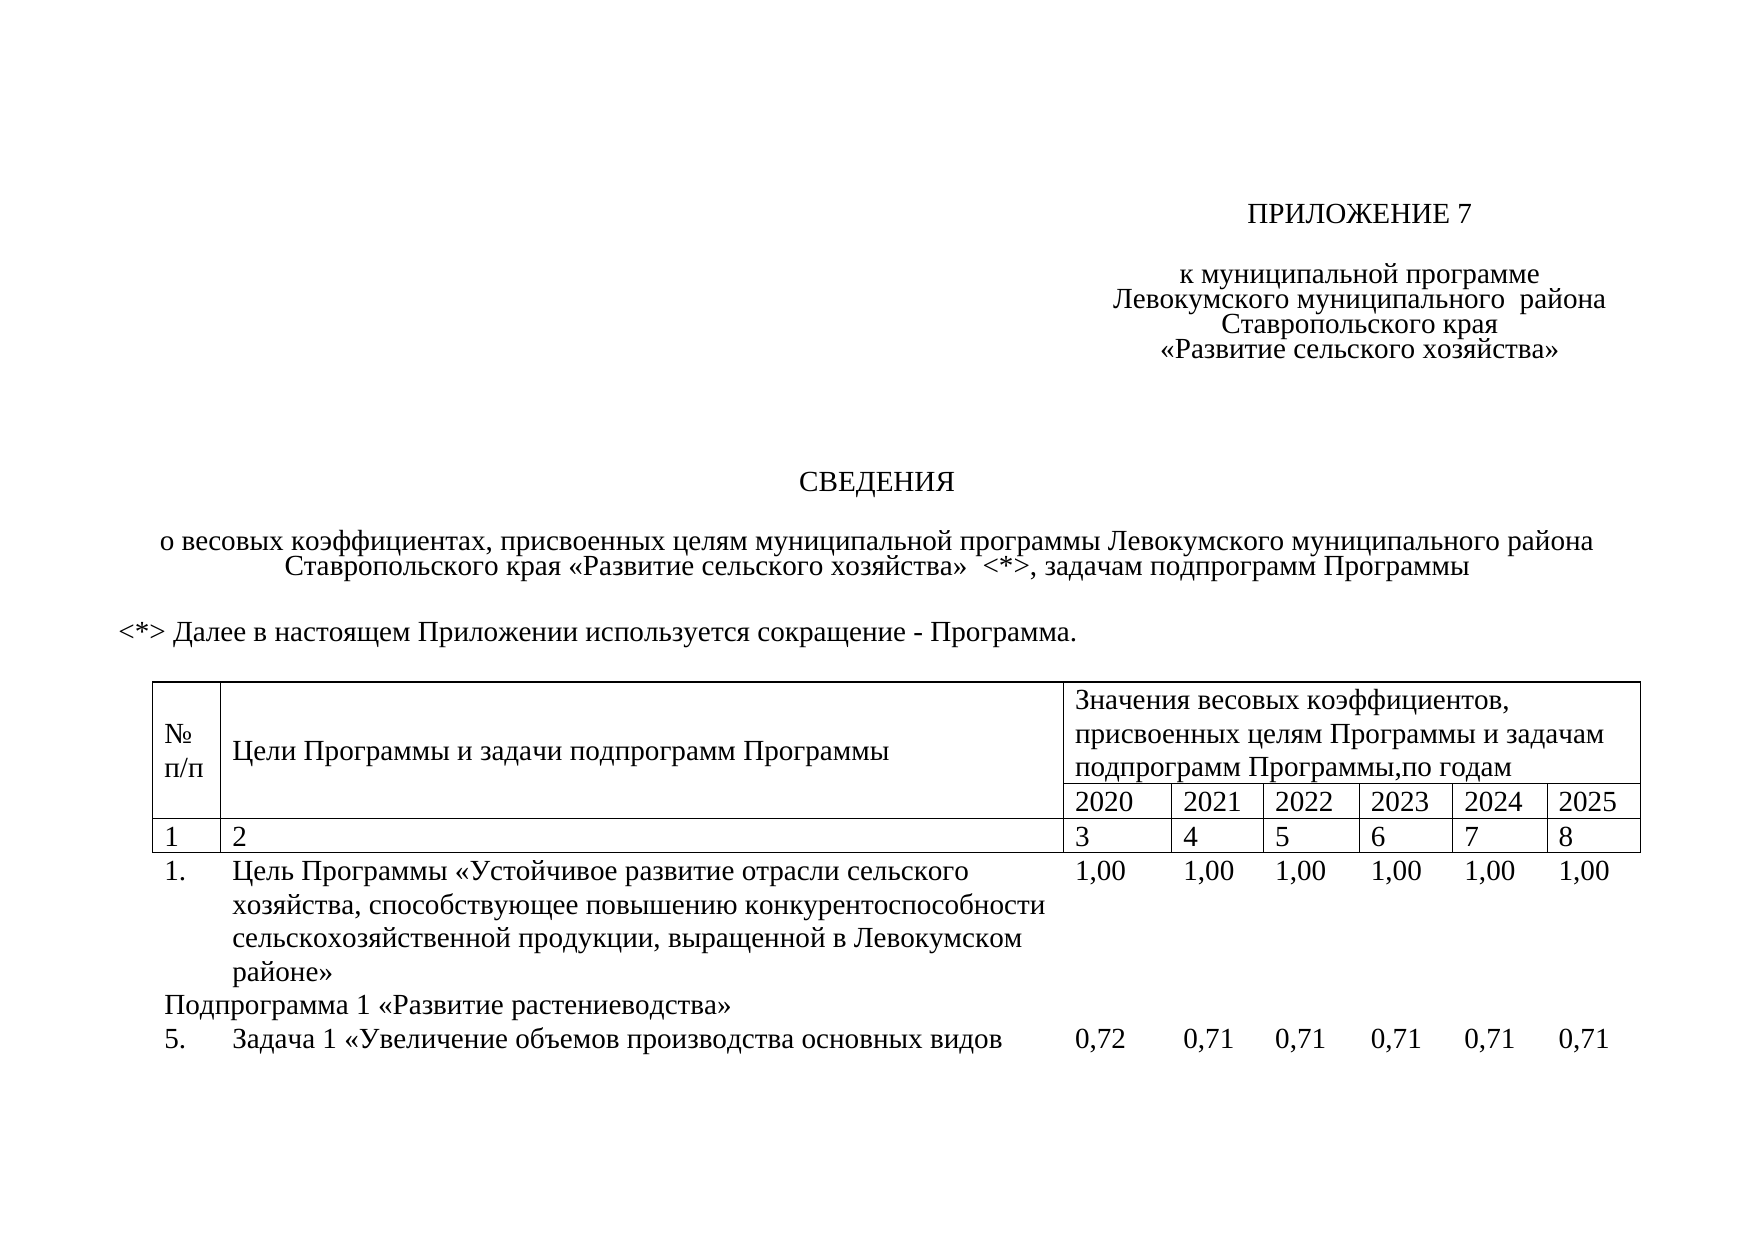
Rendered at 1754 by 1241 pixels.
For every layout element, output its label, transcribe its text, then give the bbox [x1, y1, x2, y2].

table_cell 7 [1453, 819, 1547, 852]
table_cell 1,00 [1172, 853, 1264, 987]
table_cell 2021 [1172, 784, 1263, 818]
table_cell 4 [1172, 819, 1263, 852]
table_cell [221, 1021, 1063, 1054]
table_cell 5 [1264, 819, 1359, 852]
table_cell 0,71 [1453, 1021, 1547, 1054]
table_cell Подпрограмма 1 «Развитие растениеводства» [153, 988, 1640, 1021]
table_cell 1. [153, 853, 221, 987]
table_header ПРИЛОЖЕНИЕ 7 к муниципальной программе Левокумского муниципального района Ставропольского края «Развитие сельского хозяйства» [1083, 196, 1636, 363]
table_cell 1,00 [1453, 853, 1547, 987]
text <*> Далее в настоящем Приложении используется сокращение - Программа. [118, 614, 1636, 648]
table_header № п/п [153, 683, 220, 818]
table_cell Цель Программы «Устойчивое развитие отрасли сельского хозяйства, способствующее повышению конкурентоспособности сельскохозяйственной продукции, выращенной в Левокумском районе» [221, 853, 1063, 987]
table_cell 1,00 [1064, 853, 1172, 987]
table_cell 2023 [1360, 784, 1452, 818]
table_cell 1,00 [1264, 853, 1359, 987]
table_cell 0,71 [1359, 1021, 1453, 1054]
table_cell 2025 [1548, 784, 1640, 818]
table_header Цели Программы и задачи подпрограмм Программы [221, 683, 1063, 818]
table_header Значения весовых коэффициентов, присвоенных целям Программы и задачам подпрограмм Программы,по годам [1064, 683, 1640, 783]
table_cell 5. [153, 1021, 221, 1054]
text СВЕДЕНИЯ [118, 464, 1636, 497]
table_cell 8 [1548, 819, 1640, 852]
table_cell 6 [1360, 819, 1452, 852]
table_cell 2022 [1264, 784, 1359, 818]
table_cell 1 [153, 819, 220, 852]
table_cell 0,71 [1547, 1021, 1640, 1054]
table_cell 0,71 [1264, 1021, 1359, 1054]
table_cell 1,00 [1359, 853, 1453, 987]
table_cell 2020 [1064, 784, 1171, 818]
table_cell 2 [221, 819, 1063, 852]
table_cell 3 [1064, 819, 1171, 852]
table_cell 1,00 [1547, 853, 1640, 987]
table_cell 2024 [1453, 784, 1547, 818]
text о весовых коэффициентах, присвоенных целям муниципальной программы Левокумского муниципального района Ставропольского края «Развитие сельского хозяйства» <*>, задачам подпрограмм Программы [118, 531, 1636, 581]
table_cell 0,71 [1172, 1021, 1264, 1054]
table_cell 0,72 [1064, 1021, 1172, 1054]
